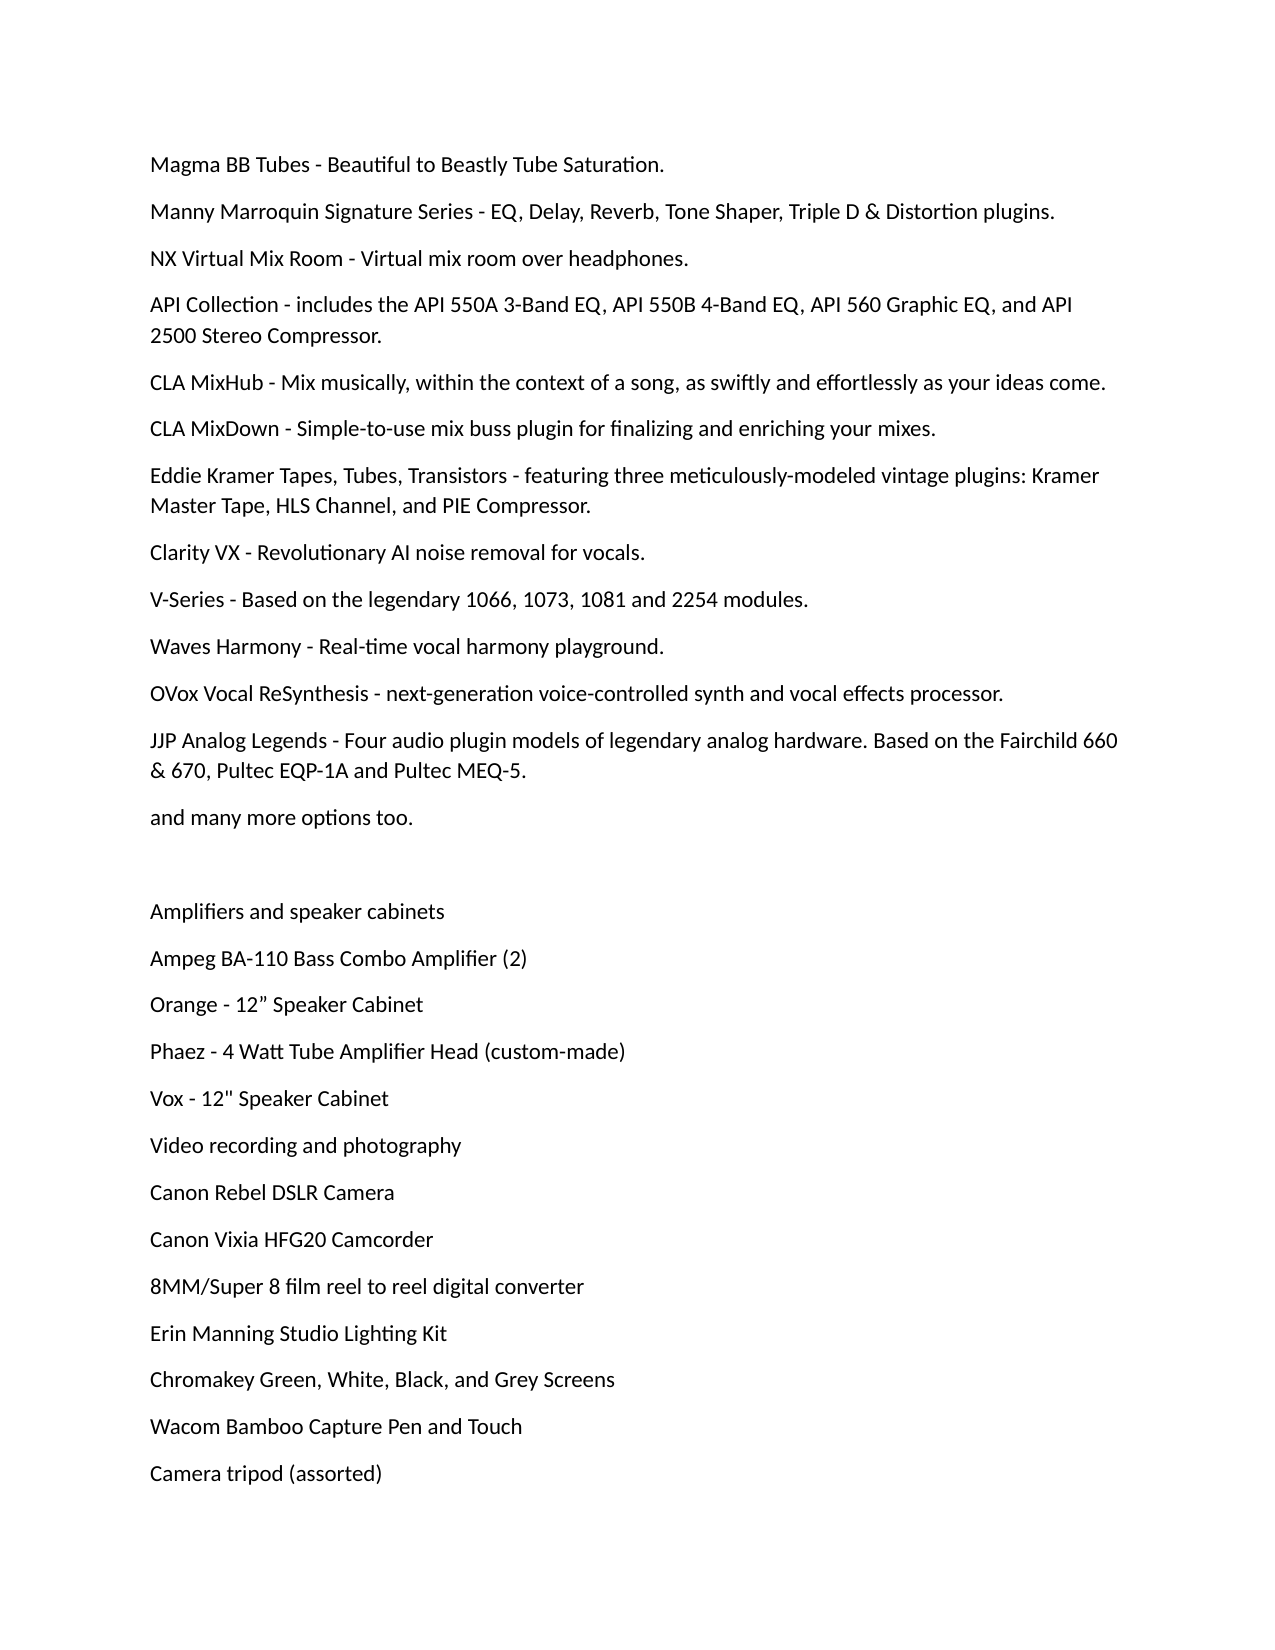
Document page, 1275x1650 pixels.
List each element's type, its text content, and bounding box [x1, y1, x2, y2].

text Phaez - 4 Watt Tube Amplifier Head (custom-made) [150, 1037, 1125, 1066]
text Wacom Bamboo Capture Pen and Touch [150, 1412, 1125, 1441]
text JJP Analog Legends - Four audio plugin models of legendary analog hardware. Based on the Fairchild 660 & 670, Pultec EQP-1A and Pultec MEQ-5. [150, 726, 1125, 784]
text Eddie Kramer Tapes, Tubes, Transistors - featuring three meticulously-modeled vintage plugins: Kramer Master Tape, HLS Channel, and PIE Compressor. [150, 461, 1125, 520]
text Vox - 12" Speaker Cabinet [150, 1084, 1125, 1112]
text Waves Harmony - Real-time vocal harmony playground. [150, 632, 1125, 660]
text 8MM/Super 8 film reel to reel digital converter [150, 1272, 1125, 1300]
text CLA MixHub - Mix musically, within the context of a song, as swiftly and effortlessly as your ideas come. [150, 368, 1125, 396]
text Magma BB Tubes - Beautiful to Beastly Tube Saturation. [150, 150, 1125, 178]
text V-Series - Based on the legendary 1066, 1073, 1081 and 2254 modules. [150, 585, 1125, 613]
text OVox Vocal ReSynthesis - next-generation voice-controlled synth and vocal effects processor. [150, 679, 1125, 707]
text Erin Manning Studio Lighting Kit [150, 1319, 1125, 1347]
text Canon Rebel DSLR Camera [150, 1178, 1125, 1206]
text and many more options too. [150, 803, 1125, 831]
text Ampeg BA-110 Bass Combo Amplifier (2) [150, 944, 1125, 972]
text Chromakey Green, White, Black, and Grey Screens [150, 1366, 1125, 1394]
text Orange - 12” Speaker Cabinet [150, 991, 1125, 1019]
text NX Virtual Mix Room - Virtual mix room over headphones. [150, 244, 1125, 272]
text Amplifiers and speaker cabinets [150, 897, 1125, 925]
text Camera tripod (assorted) [150, 1459, 1125, 1487]
text Canon Vixia HFG20 Camcorder [150, 1225, 1125, 1253]
text API Collection - includes the API 550A 3-Band EQ, API 550B 4-Band EQ, API 560 Graphic EQ, and API 2500 Stereo Compressor. [150, 291, 1125, 349]
text Manny Marroquin Signature Series - EQ, Delay, Reverb, Tone Shaper, Triple D & Distortion plugins. [150, 197, 1125, 225]
text Video recording and photography [150, 1131, 1125, 1159]
text Clarity VX - Revolutionary AI noise removal for vocals. [150, 538, 1125, 567]
text CLA MixDown - Simple-to-use mix buss plugin for finalizing and enriching your mixes. [150, 414, 1125, 443]
